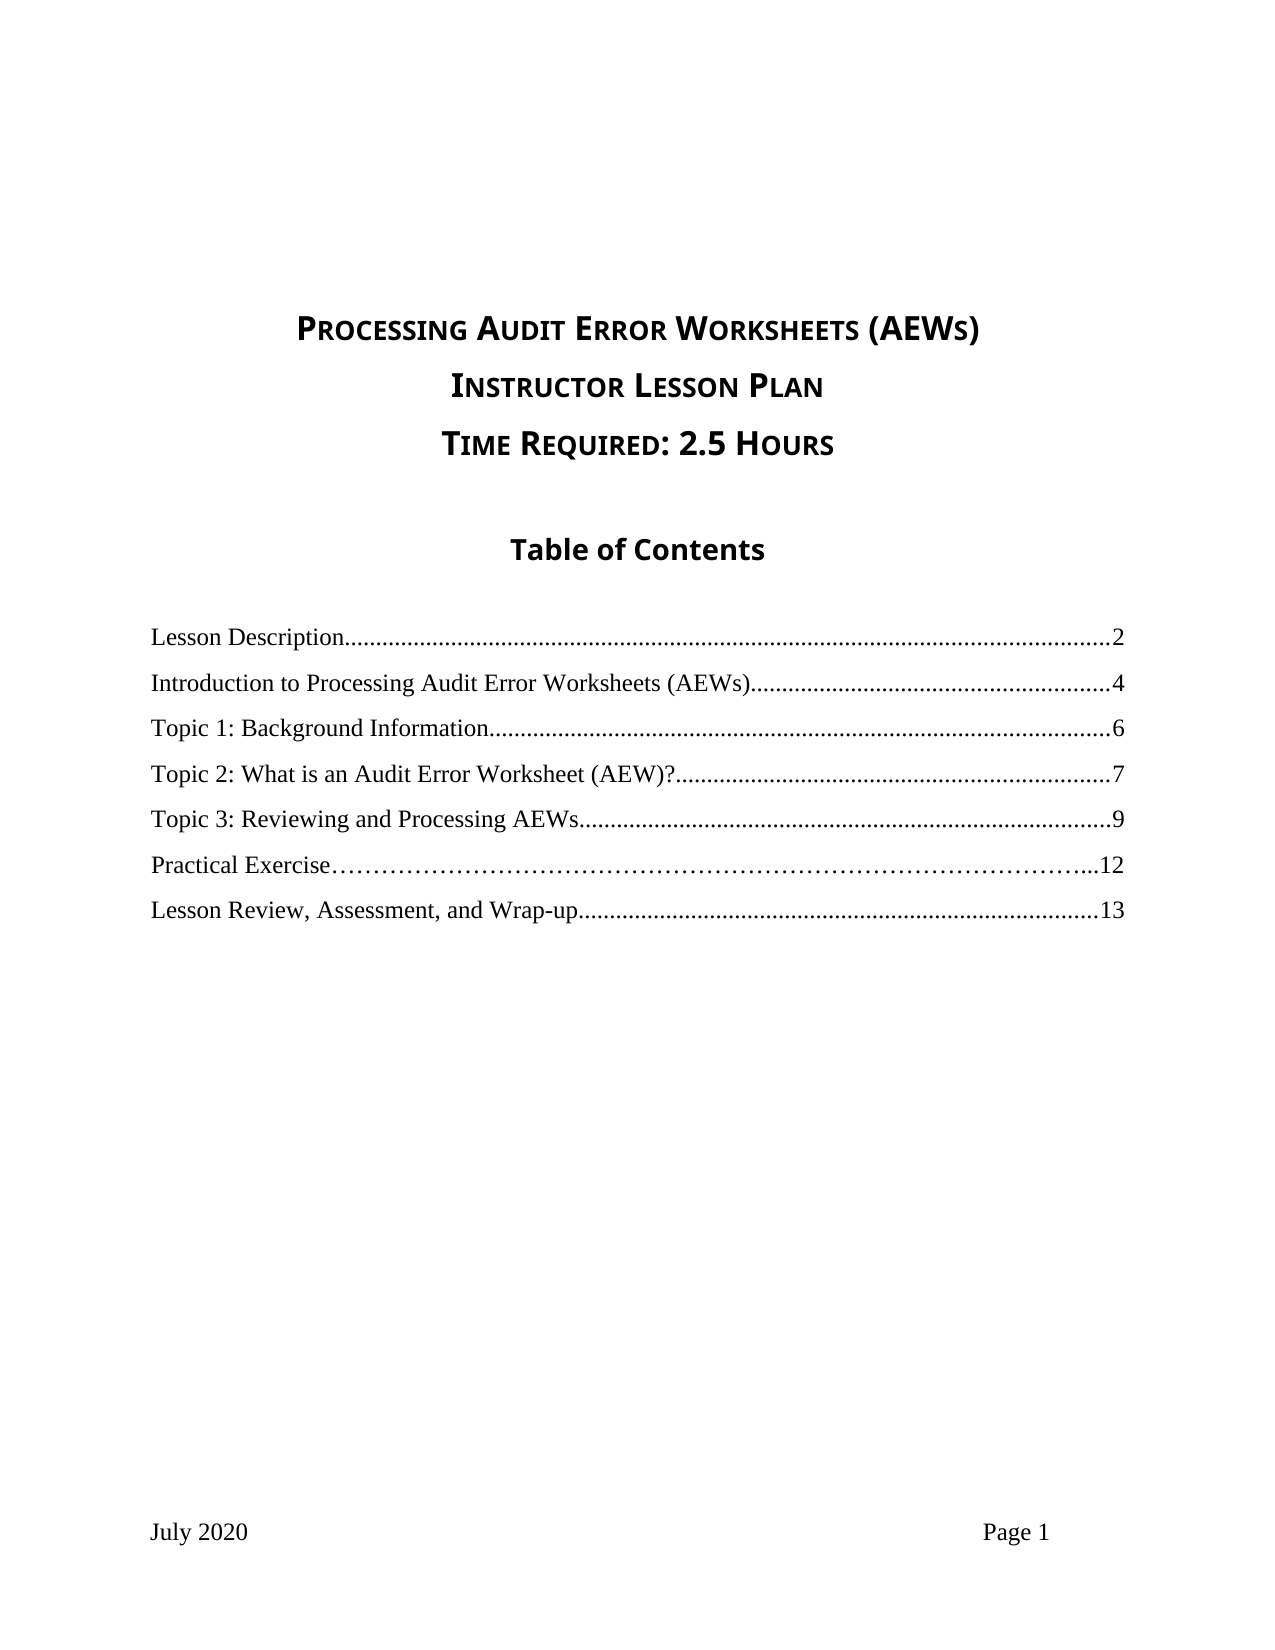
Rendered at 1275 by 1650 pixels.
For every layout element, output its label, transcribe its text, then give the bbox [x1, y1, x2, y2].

text Time Required: 2.5 Hours [150, 420, 1125, 466]
text Topic 2: What is an Audit Error Worksheet (AEW)? 7 [150, 759, 1125, 788]
text Table of Contents [150, 529, 1125, 569]
text Lesson Description 2 [150, 622, 1125, 651]
text Topic 1: Background Information 6 [150, 713, 1125, 742]
title Instructor Lesson Plan [150, 362, 1125, 408]
text Processing Audit Error Worksheets (AEWs) [150, 304, 1125, 350]
text Introduction to Processing Audit Error Worksheets (AEWs) 4 [150, 668, 1125, 697]
text Topic 3: Reviewing and Processing AEWs 9 [150, 804, 1125, 833]
text Practical Exercise………………………………………………………………………………...12 [150, 850, 1125, 879]
text Lesson Review, Assessment, and Wrap-up 13 [150, 896, 1125, 924]
